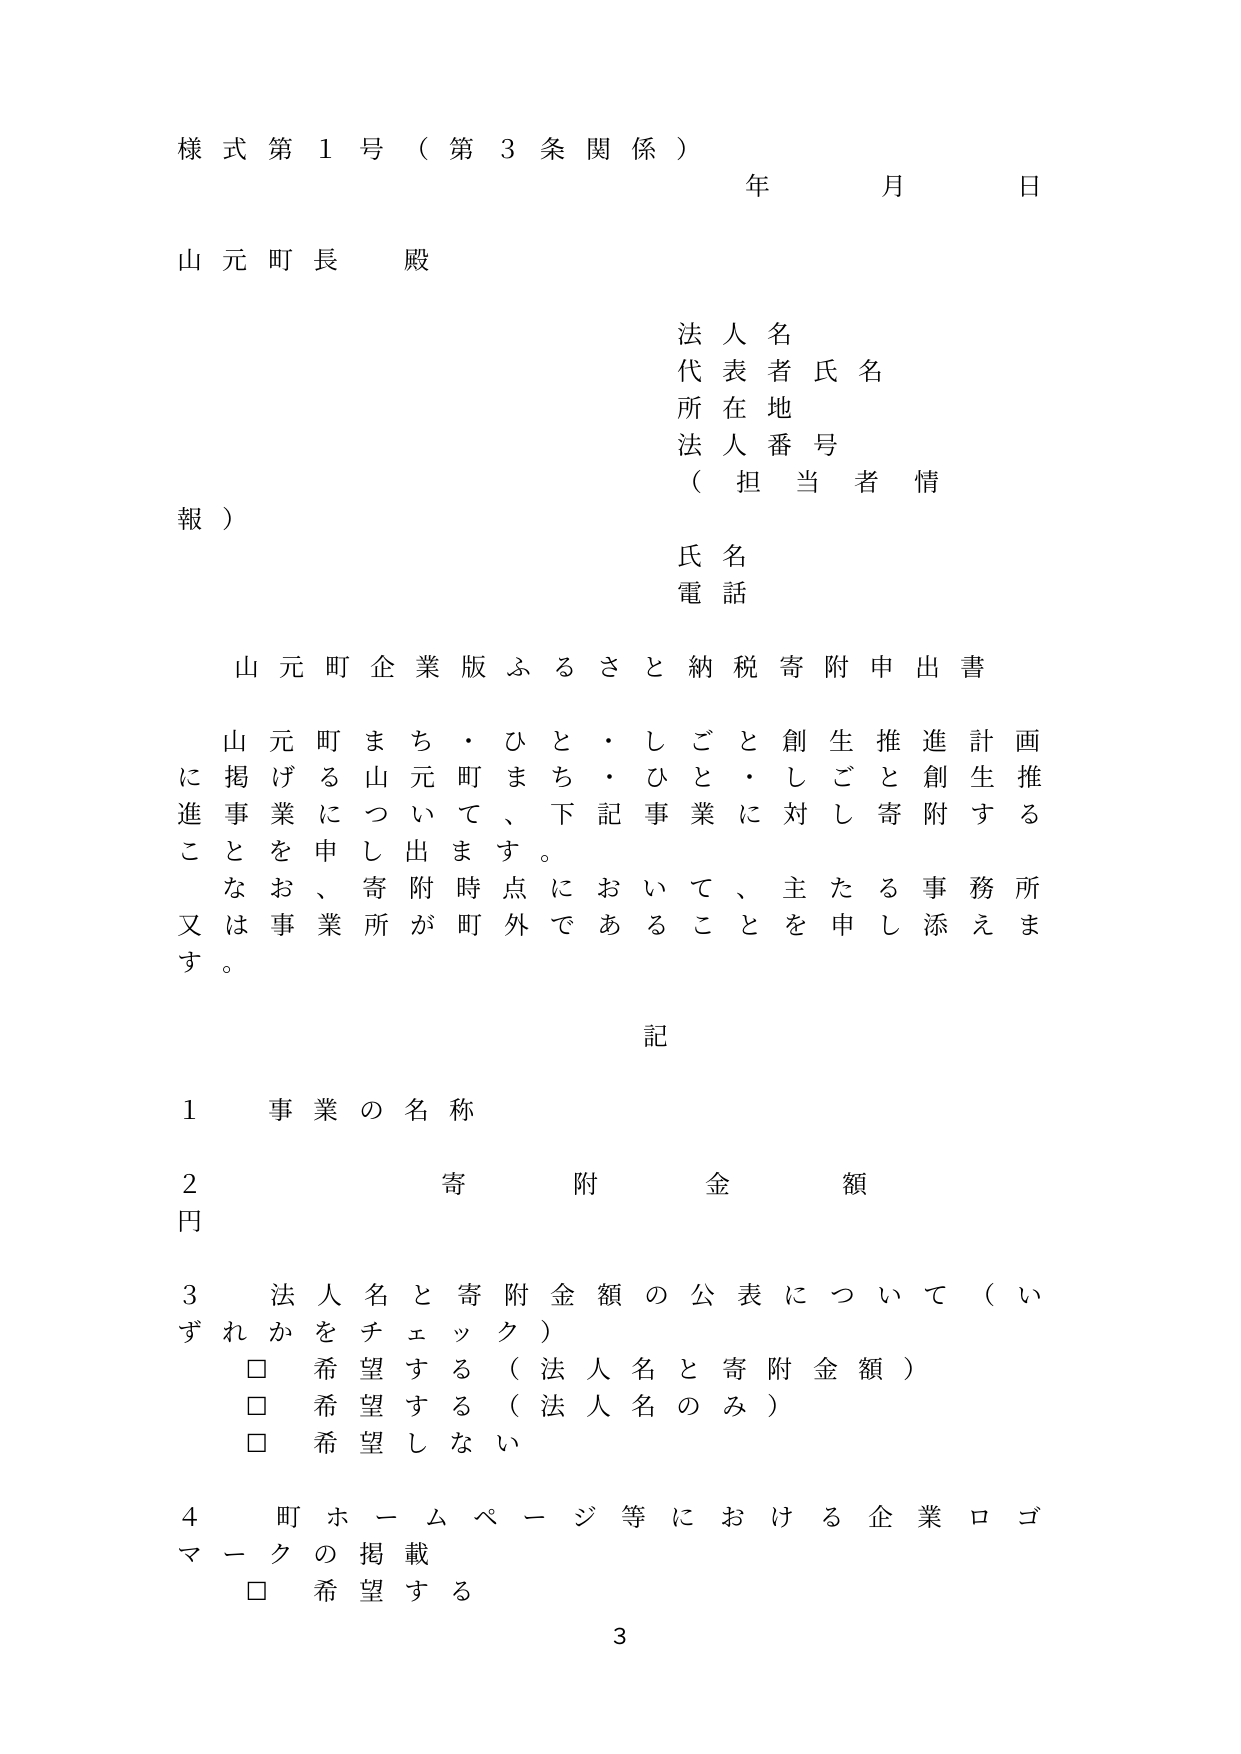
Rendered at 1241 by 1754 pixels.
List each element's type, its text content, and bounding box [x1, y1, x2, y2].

text １ 事業の名称 [177, 1090, 1063, 1127]
text 電話 [177, 573, 959, 610]
text 法人名 [177, 314, 856, 351]
text ４ 町ホームページ等における企業ロゴマークの掲載 [177, 1497, 1063, 1571]
text 代表者氏名 [177, 351, 959, 388]
text ２ 寄附金額 円 [177, 1164, 888, 1238]
text （担当者情報） [177, 462, 959, 536]
text 氏名 [177, 536, 959, 573]
text 山元町まち・ひと・しごと創生推進計画に掲げる山元町まち・ひと・しごと創生推進事業について、下記事業に対し寄附することを申し出ます。 [177, 721, 1063, 868]
text ３ 法人名と寄附金額の公表について（いずれかをチェック） [177, 1275, 1063, 1349]
text 年 月 日 [177, 166, 1063, 203]
text 希望する（法人名のみ） [177, 1386, 1063, 1423]
subtitle 記 [268, 1016, 1063, 1053]
text 所在地 [177, 388, 959, 425]
text 様式第１号（第３条関係） [177, 129, 1063, 166]
text 希望しない [177, 1423, 1063, 1460]
text 希望する [177, 1571, 1063, 1608]
text 希望する（法人名と寄附金額） [177, 1349, 1063, 1386]
text 山元町長 殿 [177, 240, 1063, 277]
text 法人番号 [177, 425, 959, 462]
text 山元町企業版ふるさと納税寄附申出書 [177, 647, 1063, 684]
text なお、寄附時点において、主たる事務所又は事業所が町外であることを申し添えます。 [177, 868, 1063, 979]
